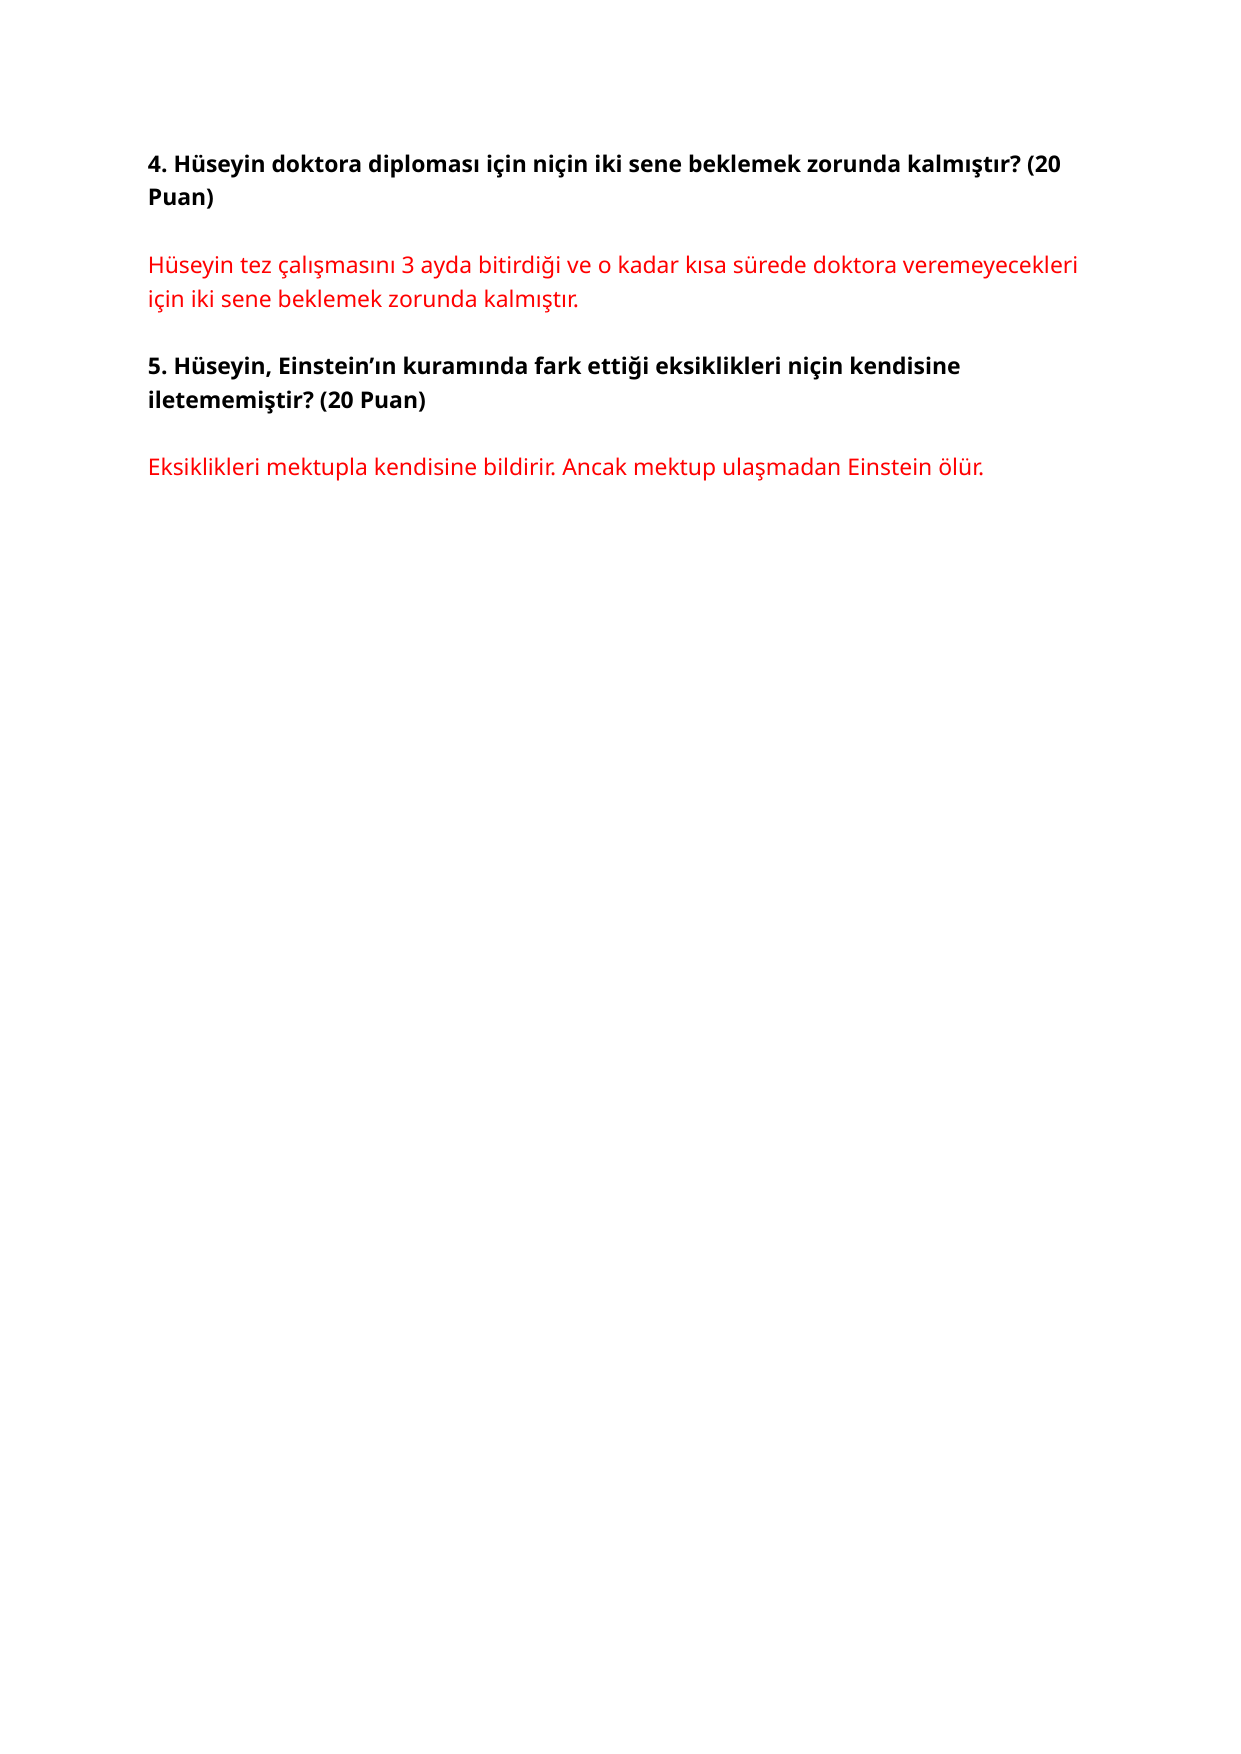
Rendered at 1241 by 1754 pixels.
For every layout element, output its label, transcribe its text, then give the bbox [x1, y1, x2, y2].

text 4. Hüseyin doktora diploması için niçin iki sene beklemek zorunda kalmıştır? (20 Puan) [148, 148, 1093, 213]
text Eksiklikleri mektupla kendisine bildirir. Ancak mektup ulaşmadan Einstein ölür. [148, 451, 1093, 483]
text Hüseyin tez çalışmasını 3 ayda bitirdiği ve o kadar kısa sürede doktora veremeyecekleri için iki sene beklemek zorunda kalmıştır. [148, 249, 1093, 314]
text 5. Hüseyin, Einstein’ın kuramında fark ettiği eksiklikleri niçin kendisine iletememiştir? (20 Puan) [148, 350, 1093, 415]
